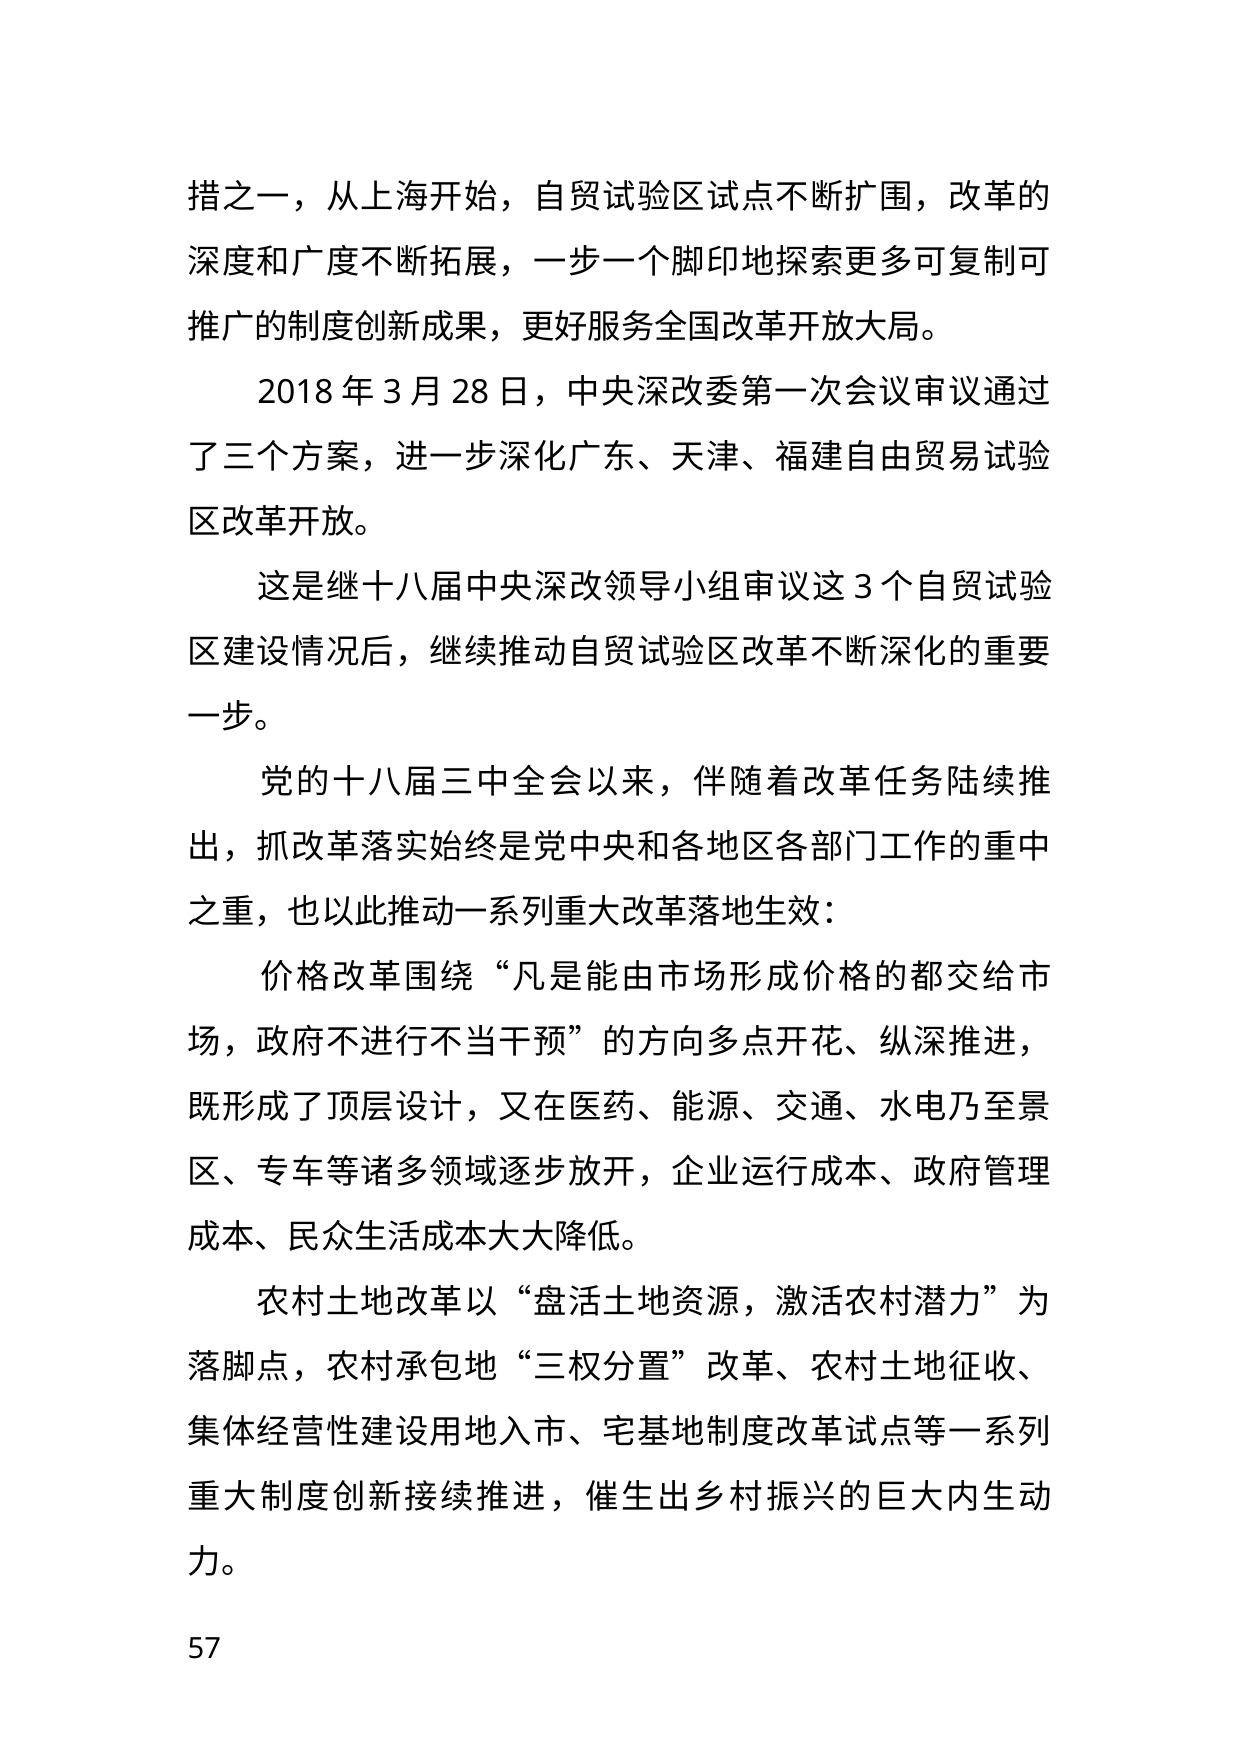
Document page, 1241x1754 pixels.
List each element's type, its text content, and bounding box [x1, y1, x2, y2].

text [187, 162, 1053, 357]
text 农村土地改革以“盘活土地资源，激活农村潜力”为落脚点，农村承包地“三权分置”改革、农村土地征收、集体经营性建设用地入市、宅基地制度改革试点等一系列重大制度创新接续推进，催生出乡村振兴的巨大内生动力。 [187, 1267, 1053, 1592]
text 党的十八届三中全会以来，伴随着改革任务陆续推出，抓改革落实始终是党中央和各地区各部门工作的重中之重，也以此推动一系列重大改革落地生效： [187, 747, 1053, 942]
text 这是继十八届中央深改领导小组审议这3个自贸试验区建设情况后，继续推动自贸试验区改革不断深化的重要一步。 [187, 552, 1053, 747]
text 2018年3月28日，中央深改委第一次会议审议通过了三个方案，进一步深化广东、天津、福建自由贸易试验区改革开放。 [187, 357, 1053, 552]
text 价格改革围绕“凡是能由市场形成价格的都交给市场，政府不进行不当干预”的方向多点开花、纵深推进，既形成了顶层设计，又在医药、能源、交通、水电乃至景区、专车等诸多领域逐步放开，企业运行成本、政府管理成本、民众生活成本大大降低。 [187, 942, 1053, 1267]
